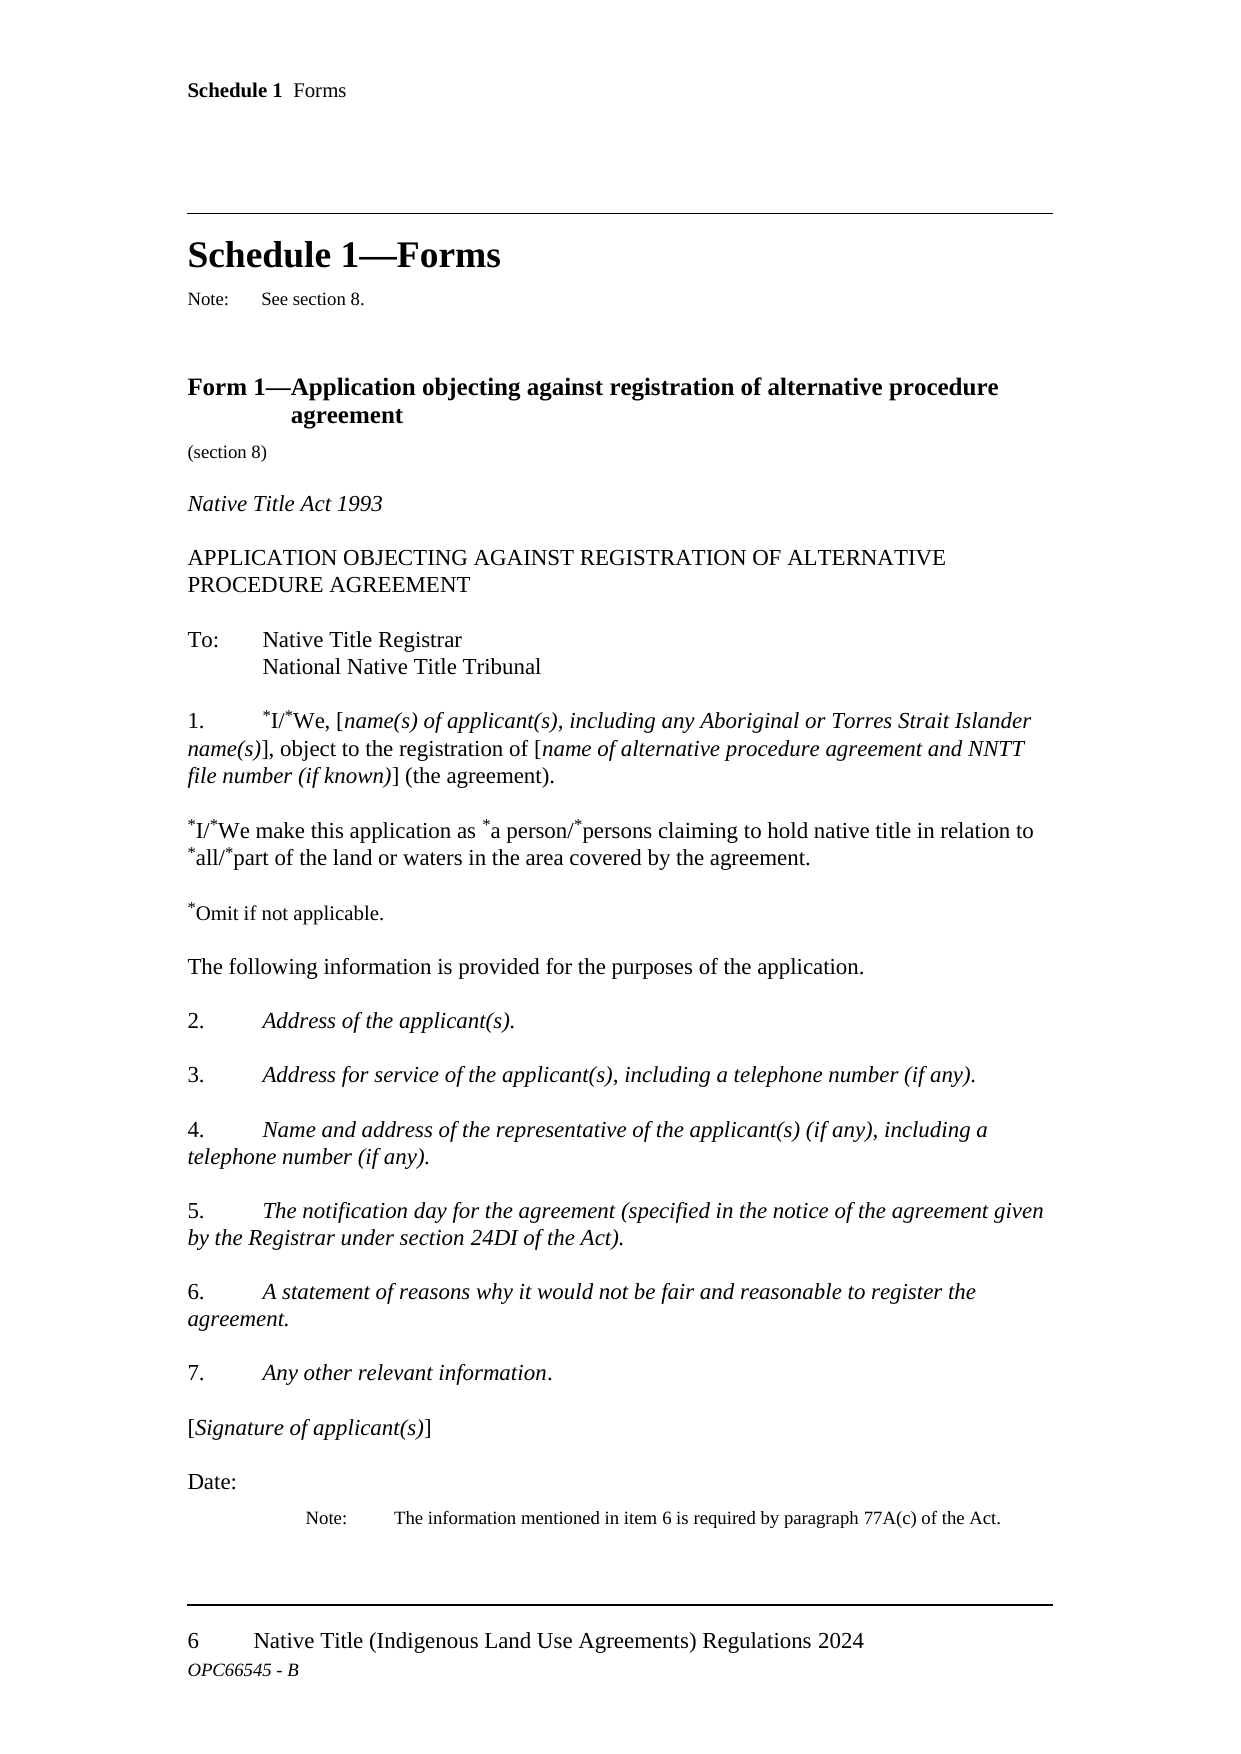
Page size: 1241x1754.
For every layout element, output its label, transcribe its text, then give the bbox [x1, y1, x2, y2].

text 2. Address of the applicant(s). [187, 1007, 1053, 1034]
text *Omit if not applicable. [187, 898, 1053, 925]
text Date: [187, 1467, 1053, 1494]
text (section 8) [187, 442, 1053, 462]
text 5. The notification day for the agreement (specified in the notice of the agreement given by the Registrar under section 24DI of the Act). [187, 1196, 1053, 1250]
text 6. A statement of reasons why it would not be fair and reasonable to register the agreement. [187, 1277, 1053, 1332]
text Note: See section 8. [187, 288, 1053, 309]
text National Native Title Tribunal [187, 652, 1053, 679]
text [Signature of applicant(s)] [187, 1413, 1053, 1440]
text Form 1—Application objecting against registration of alternative procedure agreement [187, 372, 1053, 429]
text Native Title Act 1993 [187, 489, 1053, 517]
text 4. Name and address of the representative of the applicant(s) (if any), including a telephone number (if any). [187, 1115, 1053, 1169]
text 3. Address for service of the applicant(s), including a telephone number (if any). [187, 1061, 1053, 1088]
text 1. *I/*We, [name(s) of applicant(s), including any Aboriginal or Torres Strait Islander name(s)], object to the registration of [name of alternative procedure agreement and NNTT file number (if known)] (the agreement). [187, 706, 1053, 788]
text To: Native Title Registrar [187, 625, 1053, 652]
text The following information is provided for the purposes of the application. [187, 952, 1053, 979]
text Note: The information mentioned in item 6 is required by paragraph 77A(c) of the Act. [305, 1507, 1053, 1528]
text Schedule 1—Forms [187, 233, 1053, 276]
text 7. Any other relevant information. [187, 1359, 1053, 1386]
text APPLICATION OBJECTING AGAINST REGISTRATION OF ALTERNATIVE PROCEDURE AGREEMENT [187, 544, 1053, 598]
text *I/*We make this application as *a person/*persons claiming to hold native title in relation to *all/*part of the land or waters in the area covered by the agreement. [187, 815, 1053, 871]
